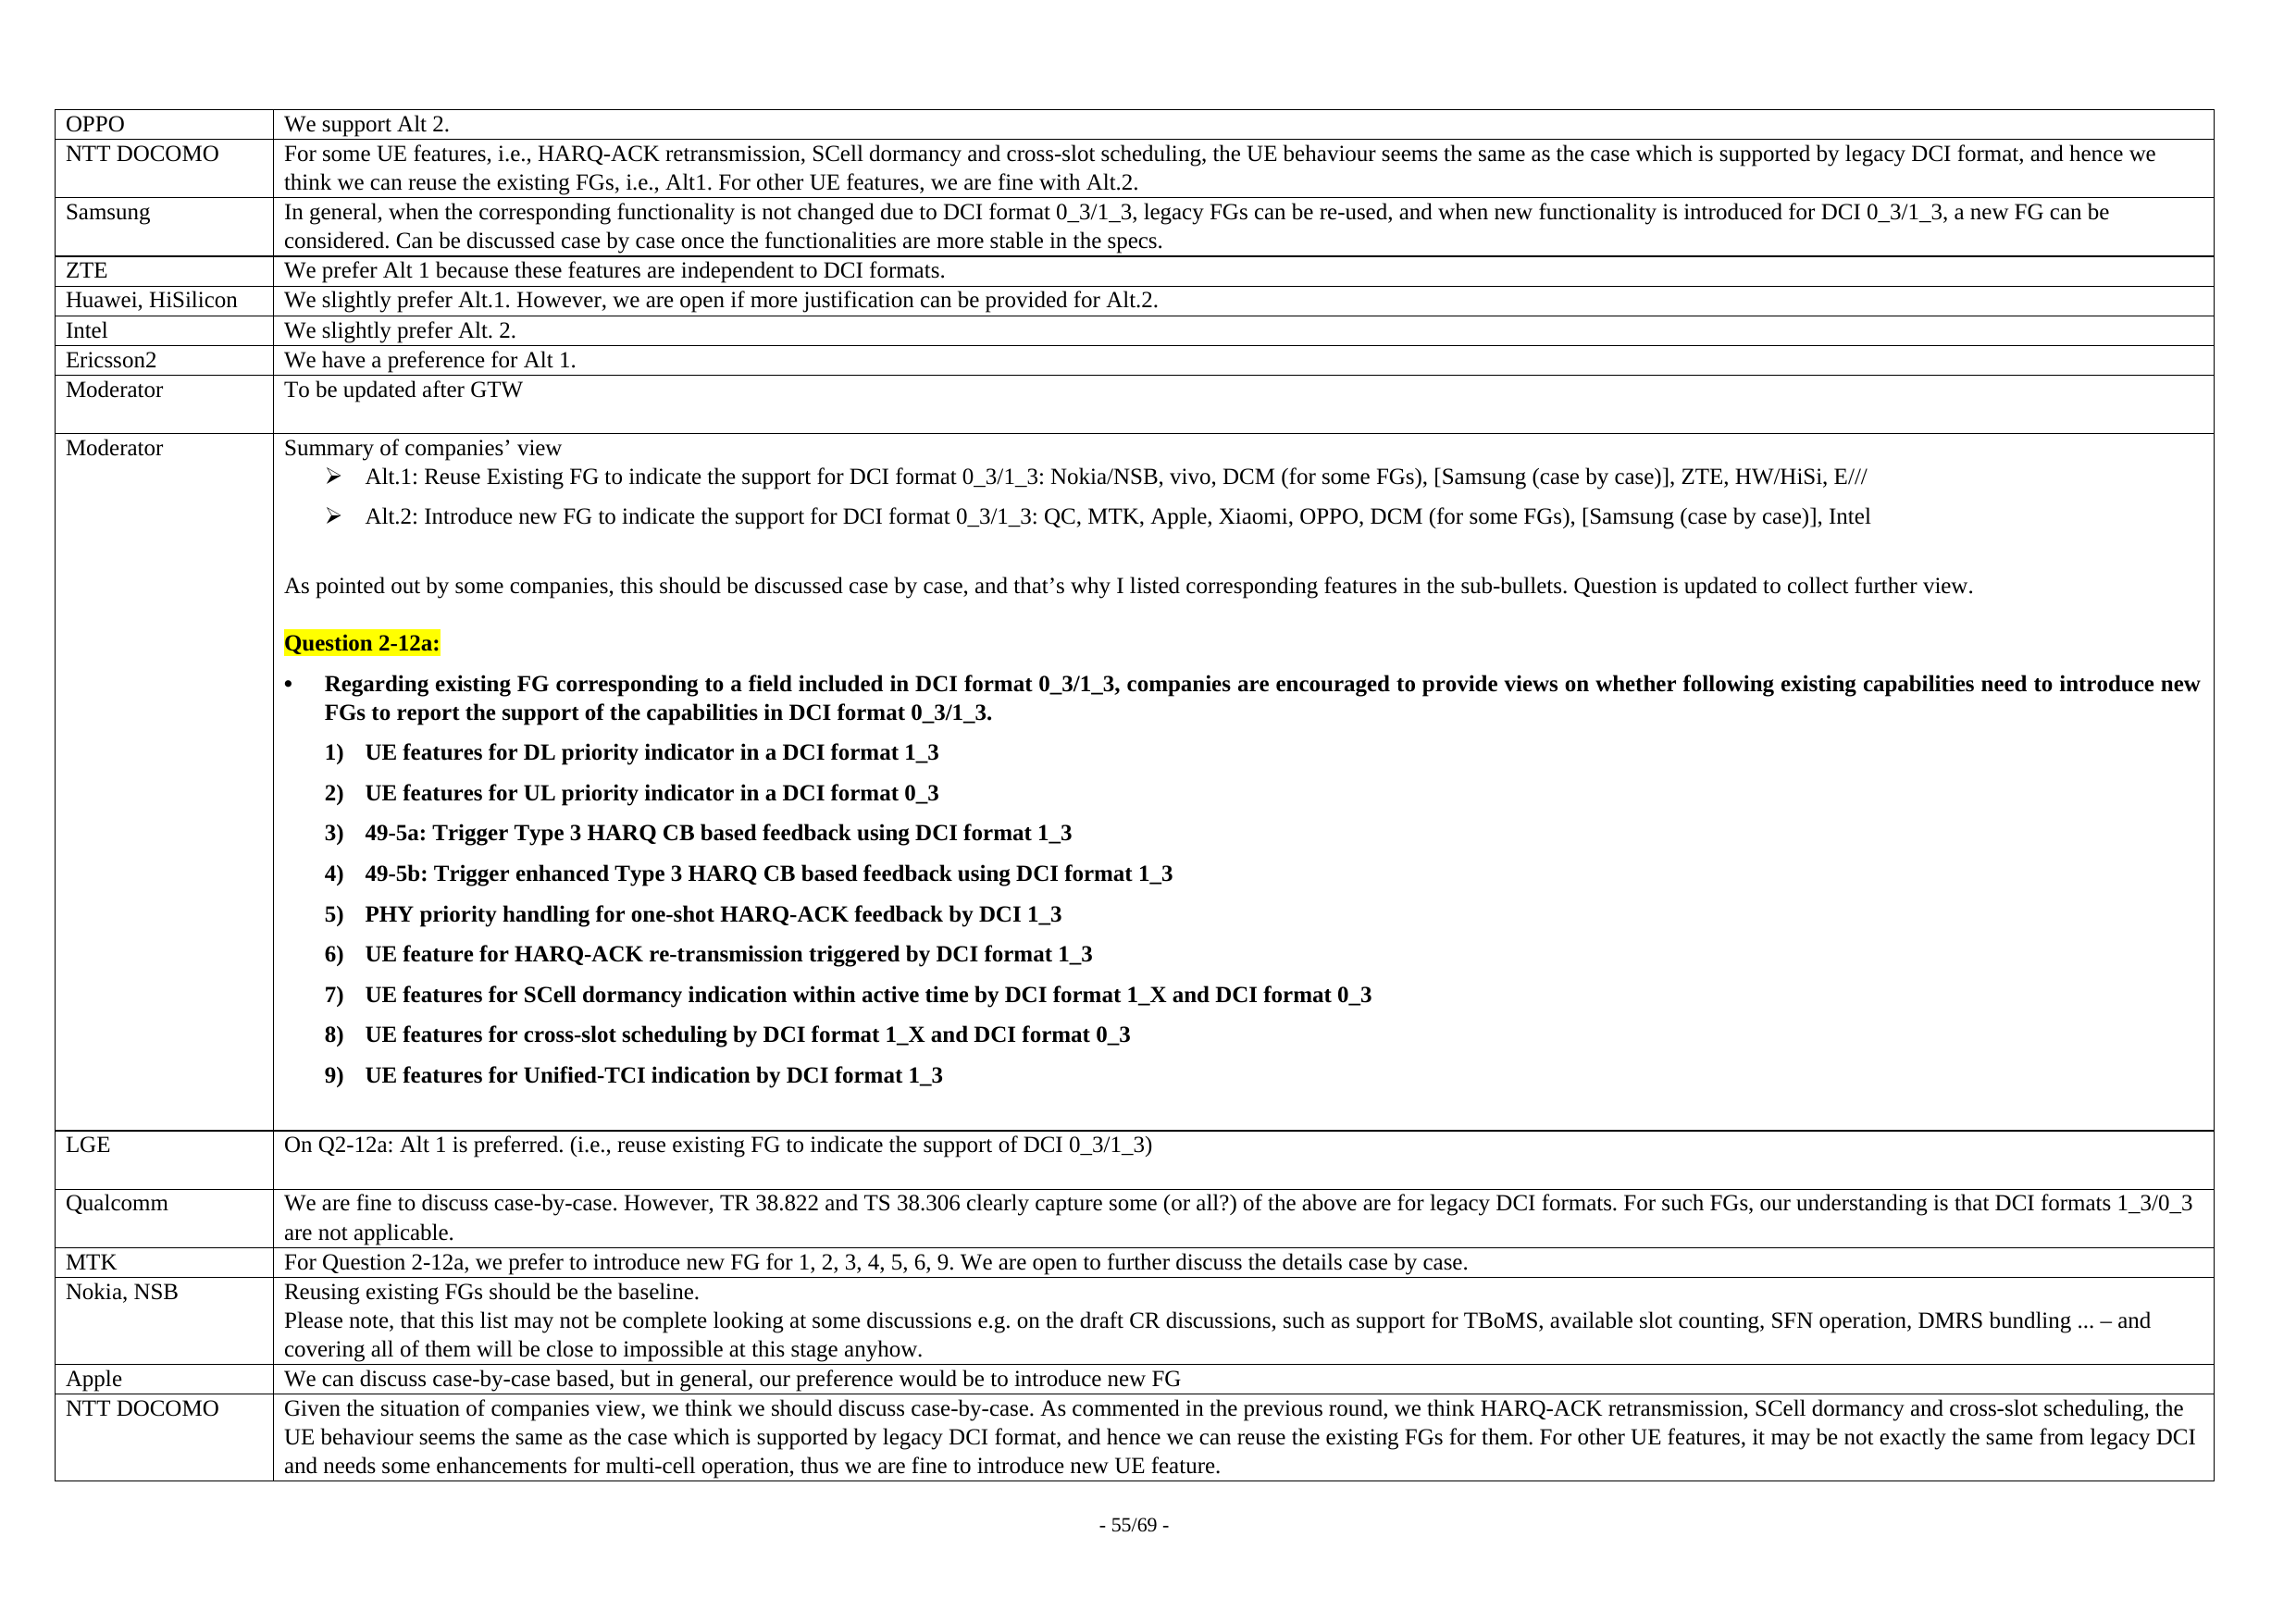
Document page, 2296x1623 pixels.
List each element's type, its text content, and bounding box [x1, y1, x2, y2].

table_cell We prefer Alt 1 because these features are independent to DCI formats. [274, 257, 2214, 285]
table_cell Huawei, HiSilicon [56, 287, 273, 316]
table_cell Apple [56, 1365, 273, 1394]
table_cell Moderator [56, 434, 273, 1130]
table_cell Nokia, NSB [56, 1278, 273, 1364]
table_cell Qualcomm [56, 1190, 273, 1247]
table_cell Samsung [56, 198, 273, 255]
table_cell Summary of companies’ view Alt.1: Reuse Existing FG to indicate the support for DCI format 0_3/1_3: Nokia/NSB, vivo, DCM (for some FGs), [Samsung (case by case)], ZTE, HW/HiSi, E/// Alt.2: Introduce new FG to indicate the support for DCI format 0_3/1_3: QC, MTK, Apple, Xiaomi, OPPO, DCM (for some FGs), [Samsung (case by case)], Intel As pointed out by some companies, this should be discussed case by case, and that’s why I listed corresponding features in the sub-bullets. Question is updated to collect further view. Question 2-12a: Regarding existing FG corresponding to a field included in DCI format 0_3/1_3, companies are encouraged to provide views on whether following existing capabilities need to introduce new FGs to report the support of the capabilities in DCI format 0_3/1_3. UE features for DL priority indicator in a DCI format 1_3 UE features for UL priority indicator in a DCI format 0_3 49-5a: Trigger Type 3 HARQ CB based feedback using DCI format 1_3 49-5b: Trigger enhanced Type 3 HARQ CB based feedback using DCI format 1_3 PHY priority handling for one-shot HARQ-ACK feedback by DCI 1_3 UE feature for HARQ-ACK re-transmission triggered by DCI format 1_3 UE features for SCell dormancy indication within active time by DCI format 1_X and DCI format 0_3 UE features for cross-slot scheduling by DCI format 1_X and DCI format 0_3 UE features for Unified-TCI indication by DCI format 1_3 [274, 434, 2214, 1130]
table_cell LGE [56, 1132, 273, 1188]
table_cell We have a preference for Alt 1. [274, 346, 2214, 375]
table_cell NTT DOCOMO [56, 140, 273, 197]
table_cell On Q2-12a: Alt 1 is preferred. (i.e., reuse existing FG to indicate the support of DCI 0_3/1_3) [274, 1132, 2214, 1188]
table_cell To be updated after GTW [274, 376, 2214, 433]
table_cell Moderator [56, 376, 273, 433]
table_cell ZTE [56, 257, 273, 285]
table_cell Intel [56, 316, 273, 345]
table_cell We slightly prefer Alt. 2. [274, 316, 2214, 345]
table_cell We can discuss case-by-case based, but in general, our preference would be to introduce new FG [274, 1365, 2214, 1394]
table_cell In general, when the corresponding functionality is not changed due to DCI format 0_3/1_3, legacy FGs can be re-used, and when new functionality is introduced for DCI 0_3/1_3, a new FG can be considered. Can be discussed case by case once the functionalities are more stable in the specs. [274, 198, 2214, 255]
table_cell Ericsson2 [56, 346, 273, 375]
table_cell For some UE features, i.e., HARQ-ACK retransmission, SCell dormancy and cross-slot scheduling, the UE behaviour seems the same as the case which is supported by legacy DCI format, and hence we think we can reuse the existing FGs, i.e., Alt1. For other UE features, we are fine with Alt.2. [274, 140, 2214, 197]
table_cell For Question 2-12a, we prefer to introduce new FG for 1, 2, 3, 4, 5, 6, 9. We are open to further discuss the details case by case. [274, 1248, 2214, 1277]
table_cell We slightly prefer Alt.1. However, we are open if more justification can be provided for Alt.2. [274, 287, 2214, 316]
table_cell NTT DOCOMO [56, 1394, 273, 1481]
table_cell MTK [56, 1248, 273, 1277]
table_cell We support Alt 2. [274, 110, 2214, 139]
table_cell OPPO [56, 110, 273, 139]
table_cell Given the situation of companies view, we think we should discuss case-by-case. As commented in the previous round, we think HARQ-ACK retransmission, SCell dormancy and cross-slot scheduling, the UE behaviour seems the same as the case which is supported by legacy DCI format, and hence we can reuse the existing FGs for them. For other UE features, it may be not exactly the same from legacy DCI and needs some enhancements for multi-cell operation, thus we are fine to introduce new UE feature. [274, 1394, 2214, 1481]
table_cell We are fine to discuss case-by-case. However, TR 38.822 and TS 38.306 clearly capture some (or all?) of the above are for legacy DCI formats. For such FGs, our understanding is that DCI formats 1_3/0_3 are not applicable. [274, 1190, 2214, 1247]
table_cell Reusing existing FGs should be the baseline. Please note, that this list may not be complete looking at some discussions e.g. on the draft CR discussions, such as support for TBoMS, available slot counting, SFN operation, DMRS bundling ... – and covering all of them will be close to impossible at this stage anyhow. [274, 1278, 2214, 1364]
